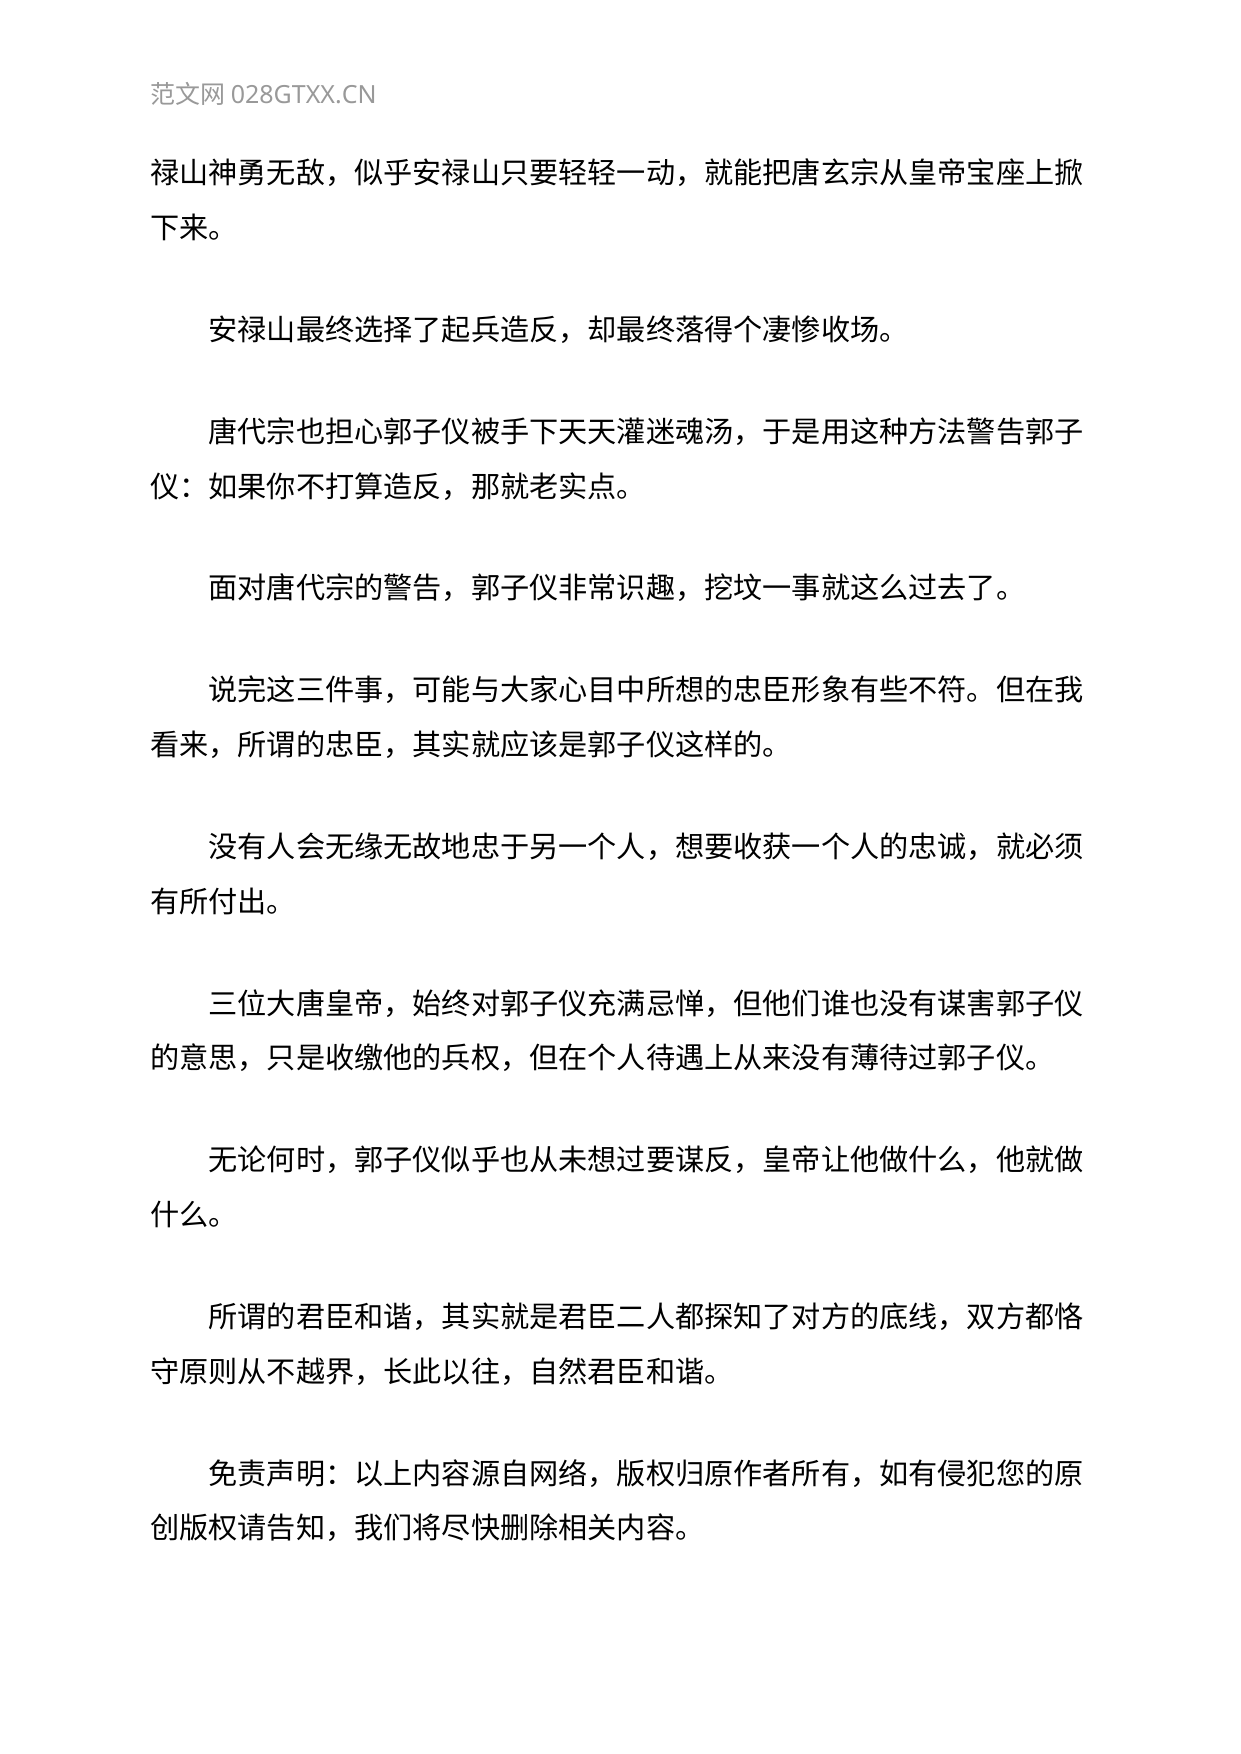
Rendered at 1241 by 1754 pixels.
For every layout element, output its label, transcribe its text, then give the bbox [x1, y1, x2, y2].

text 所谓的君臣和谐，其实就是君臣二人都探知了对方的底线，双方都恪守原则从不越界，长此以往，自然君臣和谐。 [150, 1293, 1090, 1391]
text 面对唐代宗的警告，郭子仪非常识趣，挖坟一事就这么过去了。 [150, 565, 1090, 607]
text 说完这三件事，可能与大家心目中所想的忠臣形象有些不符。但在我看来，所谓的忠臣，其实就应该是郭子仪这样的。 [150, 667, 1090, 764]
text 安禄山最终选择了起兵造反，却最终落得个凄惨收场。 [150, 307, 1090, 349]
text 无论何时，郭子仪似乎也从未想过要谋反，皇帝让他做什么，他就做什么。 [150, 1137, 1090, 1234]
text 三位大唐皇帝，始终对郭子仪充满忌惮，但他们谁也没有谋害郭子仪的意思，只是收缴他的兵权，但在个人待遇上从来没有薄待过郭子仪。 [150, 980, 1090, 1077]
text 没有人会无缘无故地忠于另一个人，想要收获一个人的忠诚，就必须有所付出。 [150, 823, 1090, 921]
text 免责声明：以上内容源自网络，版权归原作者所有，如有侵犯您的原创版权请告知，我们将尽快删除相关内容。 [150, 1450, 1090, 1547]
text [150, 150, 1090, 247]
text 唐代宗也担心郭子仪被手下天天灌迷魂汤，于是用这种方法警告郭子仪：如果你不打算造反，那就老实点。 [150, 408, 1090, 506]
